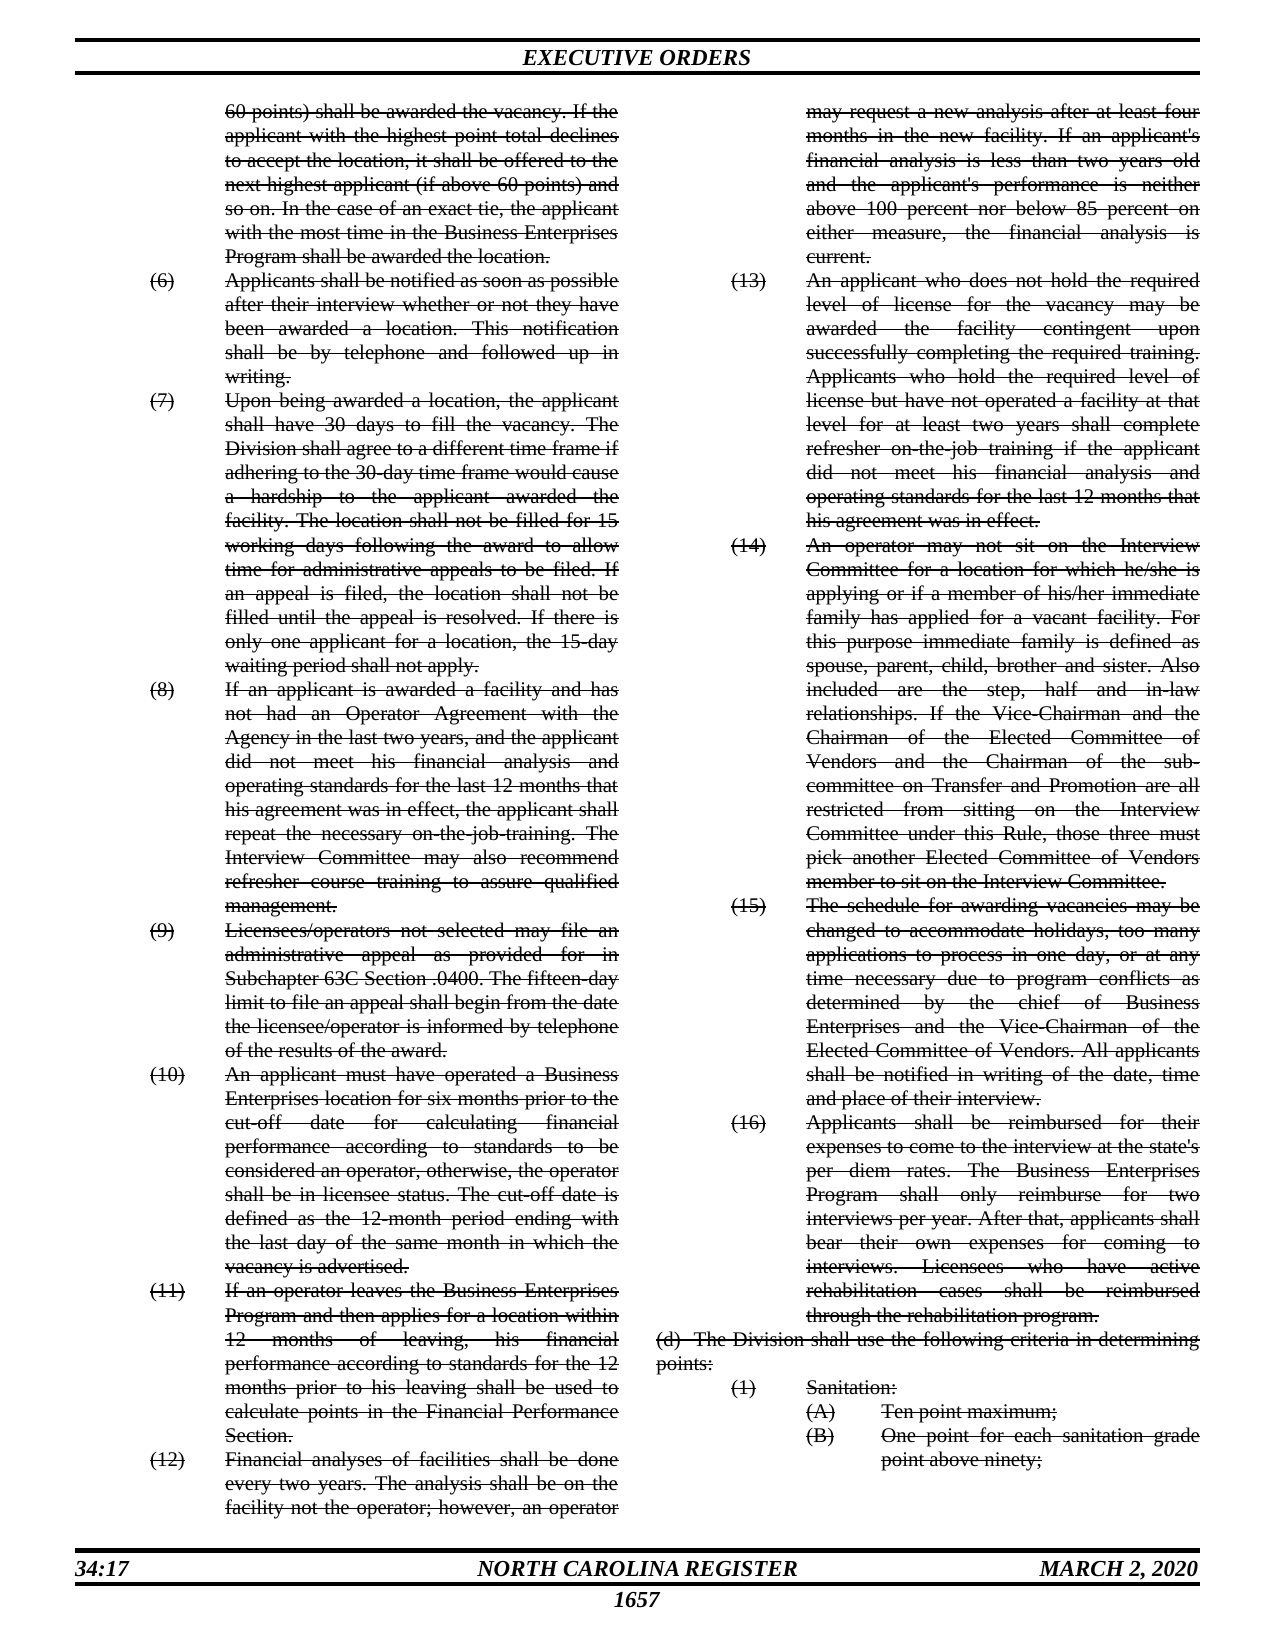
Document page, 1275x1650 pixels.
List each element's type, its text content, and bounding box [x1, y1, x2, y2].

text (15) The schedule for awarding vacancies may be changed to accommodate holidays, too many applications to process in one day, or at any time necessary due to program conflicts as determined by the chief of Business Enterprises and the Vice-Chairman of the Elected Committee of Vendors. All applicants shall be notified in writing of the date, time and place of their interview. [731, 893, 1200, 1110]
text (12) Financial analyses of facilities shall be done every two years. The analysis shall be on the facility not the operator; however, an operator may request a new analysis after at least four months in the new facility. If an applicant's financial analysis is less than two years old and the applicant's performance is neither above 100 percent nor below 85 percent on either measure, the financial analysis is current. [150, 1447, 619, 1519]
text (7) Upon being awarded a location, the applicant shall have 30 days to fill the vacancy. The Division shall agree to a different time frame if adhering to the 30-day time frame would cause a hardship to the applicant awarded the facility. The location shall not be filled for 15 working days following the award to allow time for administrative appeals to be filed. If an appeal is filed, the location shall not be filled until the appeal is resolved. If there is only one applicant for a location, the 15-day waiting period shall not apply. [150, 388, 619, 677]
text (d) The Division shall use the following criteria in determining points: [656, 1341, 1200, 1375]
text (B) One point for each sanitation grade point above ninety; [806, 1423, 1200, 1471]
text (10) An applicant must have operated a Business Enterprises location for six months prior to the cut-off date for calculating financial performance according to standards to be considered an operator, otherwise, the operator shall be in licensee status. The cut-off date is defined as the 12-month period ending with the last day of the same month in which the vacancy is advertised. [150, 1062, 619, 1278]
text (11) If an operator leaves the Business Enterprises Program and then applies for a location within 12 months of leaving, his financial performance according to standards for the 12 months prior to his leaving shall be used to calculate points in the Financial Performance Section. [150, 1278, 619, 1447]
text (13) An applicant who does not hold the required level of license for the vacancy may be awarded the facility contingent upon successfully completing the required training. Applicants who hold the required level of license but have not operated a facility at that level for at least two years shall complete refresher on-the-job training if the applicant did not meet his financial analysis and operating standards for the last 12 months that his agreement was in effect. [731, 268, 1200, 532]
text (1) Sanitation: [731, 1375, 1200, 1399]
text (8) If an applicant is awarded a facility and has not had an Operator Agreement with the Agency in the last two years, and the applicant did not meet his financial analysis and operating standards for the last 12 months that his agreement was in effect, the applicant shall repeat the necessary on-the-job-training. The Interview Committee may also recommend refresher course training to assure qualified management. [150, 677, 619, 917]
text (14) An operator may not sit on the Interview Committee for a location for which he/she is applying or if a member of his/her immediate family has applied for a vacant facility. For this purpose immediate family is defined as spouse, parent, child, brother and sister. Also included are the step, half and in-law relationships. If the Vice-Chairman and the Chairman of the Elected Committee of Vendors and the Chairman of the sub-committee on Transfer and Promotion are all restricted from sitting on the Interview Committee under this Rule, those three must pick another Elected Committee of Vendors member to sit on the Interview Committee. [731, 532, 1200, 893]
text (6) Applicants shall be notified as soon as possible after their interview whether or not they have been awarded a location. This notification shall be by telephone and followed up in writing. [150, 268, 619, 388]
text (A) Ten point maximum; [806, 1399, 1200, 1423]
text (12) Financial analyses of facilities shall be done every two years. The analysis shall be on the facility not the operator; however, an operator may request a new analysis after at least four months in the new facility. If an applicant's financial analysis is less than two years old and the applicant's performance is neither above 100 percent nor below 85 percent on either measure, the financial analysis is current. [731, 99, 1200, 268]
text (9) Licensees/operators not selected may file an administrative appeal as provided for in Subchapter 63C Section .0400. The fifteen-day limit to file an appeal shall begin from the date the licensee/operator is informed by telephone of the results of the award. [150, 917, 619, 1062]
text (16) Applicants shall be reimbursed for their expenses to come to the interview at the state's per diem rates. The Business Enterprises Program shall only reimburse for two interviews per year. After that, applicants shall bear their own expenses for coming to interviews. Licensees who have active rehabilitation cases shall be reimbursed through the rehabilitation program. [731, 1110, 1200, 1327]
